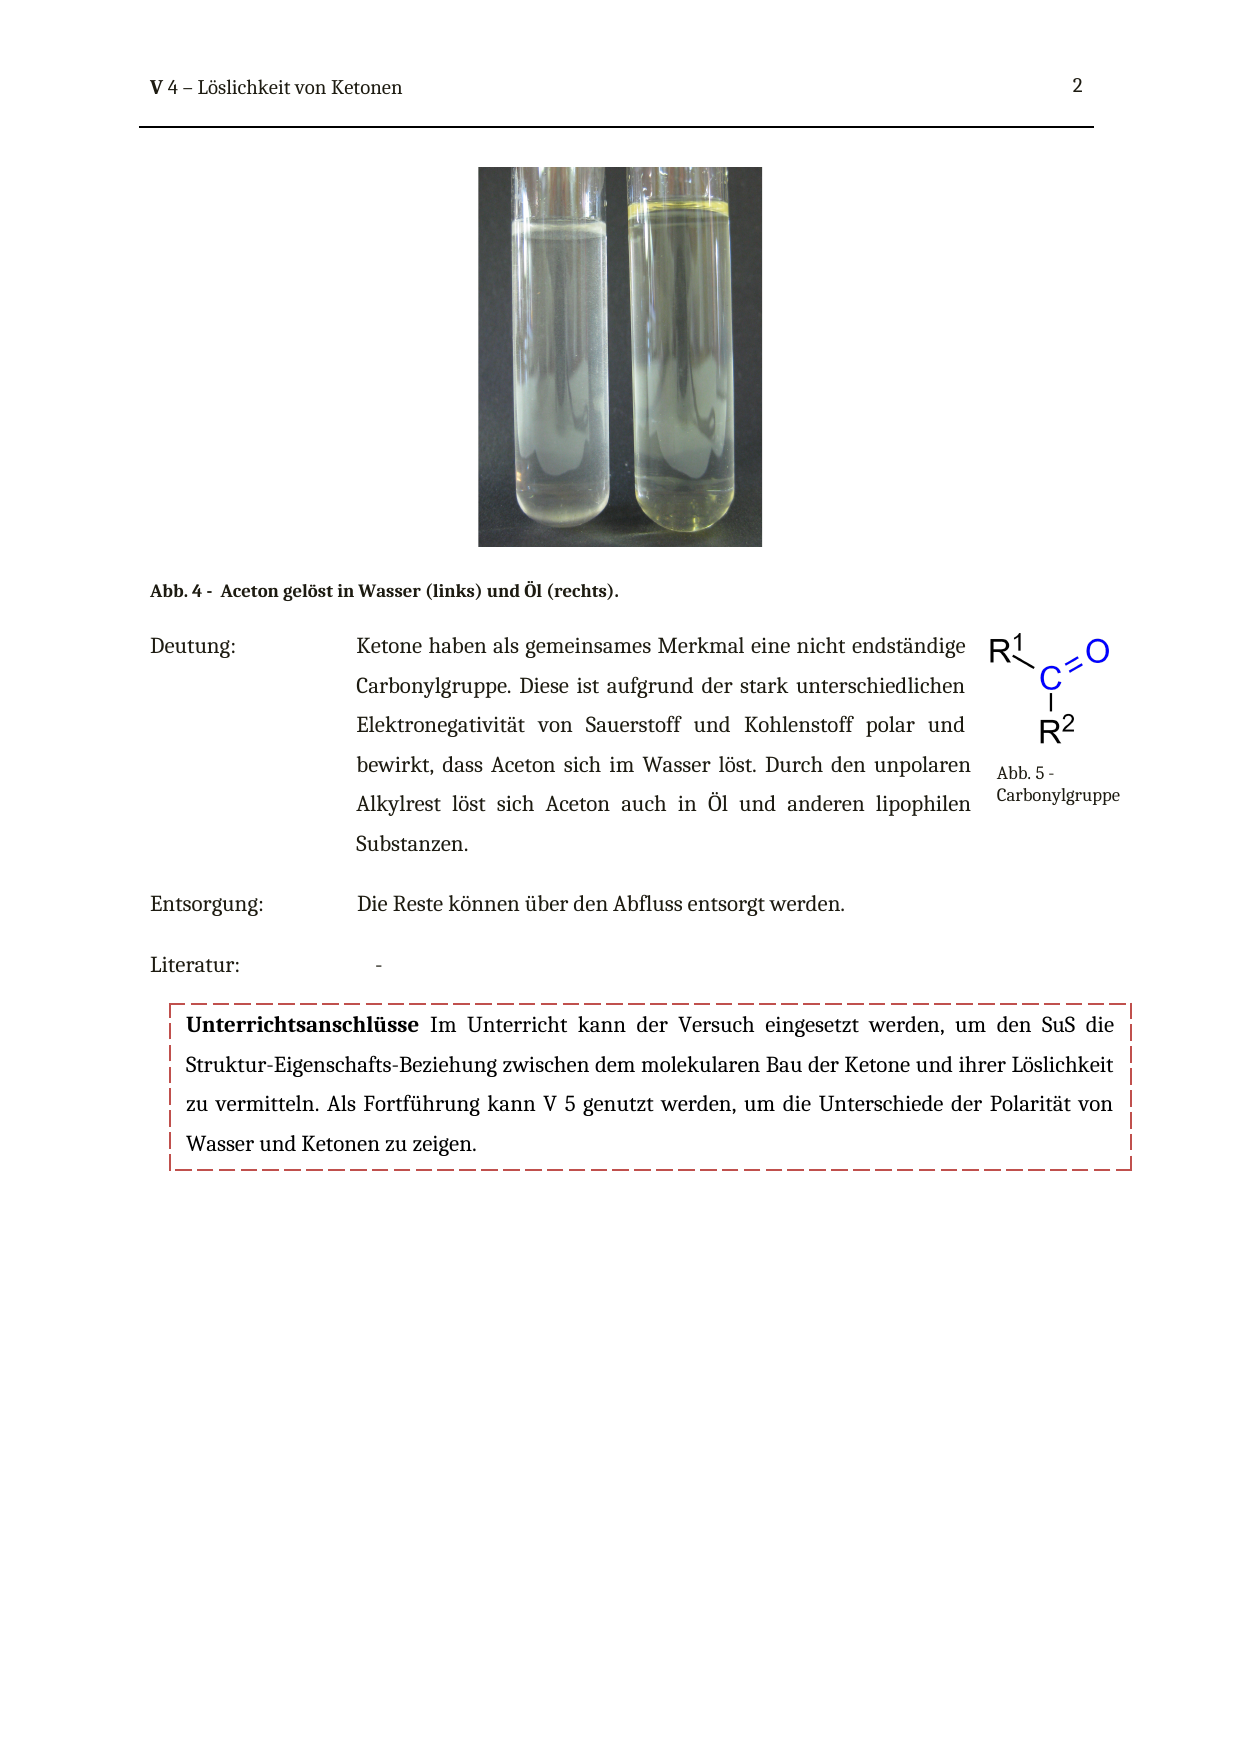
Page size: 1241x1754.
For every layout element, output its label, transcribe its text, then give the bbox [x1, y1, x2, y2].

text Literatur: - [150, 951, 1090, 978]
text Abb. 4 - Aceton gelöst in Wasser (links) und Öl (rechts). [150, 580, 1090, 602]
picture [478, 167, 763, 547]
text Deutung: Ketone haben als gemeinsames Merkmal eine nicht endständige Carbonylgruppe. Diese ist aufgrund der stark unterschiedlichen Elektronegativität von Sauerstoff und Kohlenstoff polar und bewirkt, dass Aceton sich im Wasser löst. Durch den unpolaren Alkylrest löst sich Aceton auch in Öl und anderen lipophilen Substanzen. [150, 633, 972, 857]
picture [985, 622, 1113, 746]
text Entsorgung: Die Reste können über den Abfluss entsorgt werden. [150, 891, 1090, 917]
